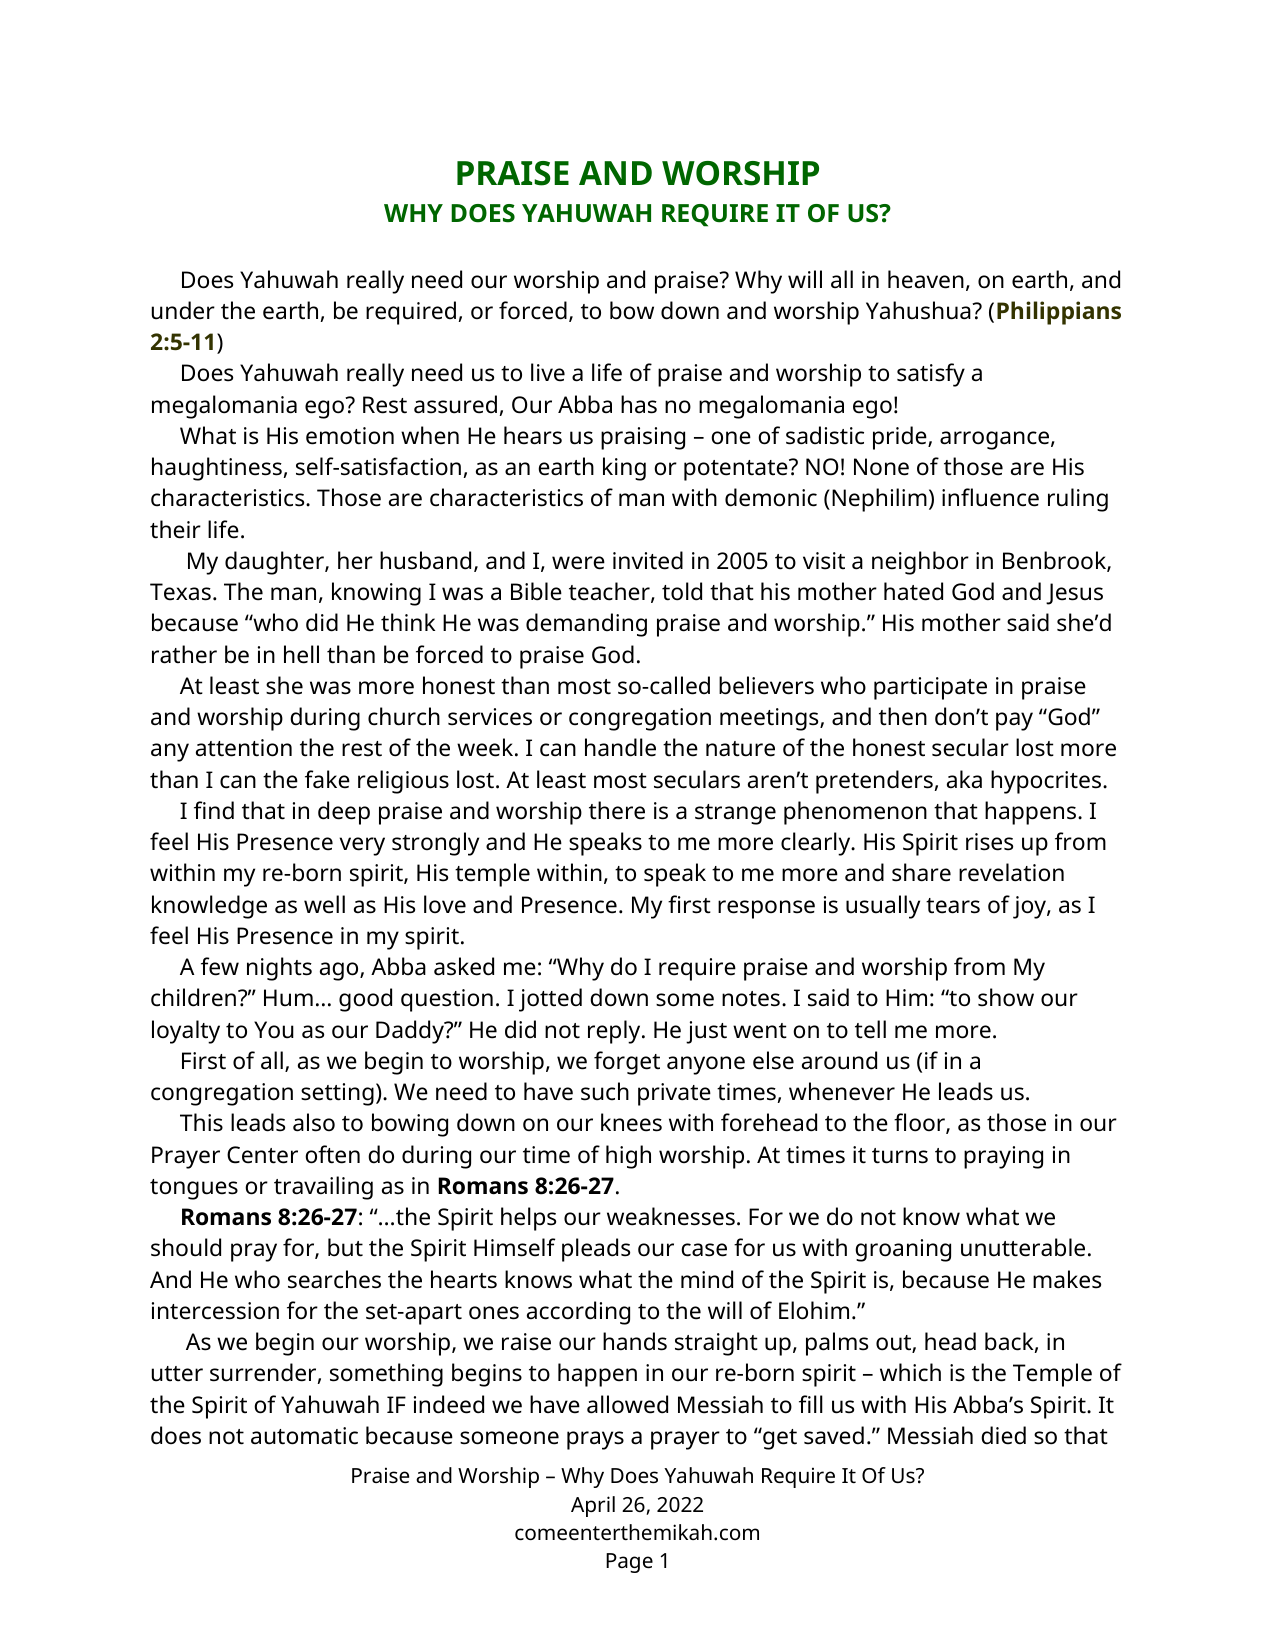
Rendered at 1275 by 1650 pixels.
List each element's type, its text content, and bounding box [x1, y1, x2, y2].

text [150, 1326, 1125, 1451]
text What is His emotion when He hears us praising – one of sadistic pride, arrogance, haughtiness, self-satisfaction, as an earth king or potentate? NO! None of those are His characteristics. Those are characteristics of man with demonic (Nephilim) influence ruling their life. [150, 420, 1125, 545]
text WHY DOES YAHUWAH REQUIRE IT OF US? [150, 195, 1125, 229]
text My daughter, her husband, and I, were invited in 2005 to visit a neighbor in Benbrook, Texas. The man, knowing I was a Bible teacher, told that his mother hated God and Jesus because “who did He think He was demanding praise and worship.” His mother said she’d rather be in hell than be forced to praise God. [150, 545, 1125, 670]
text Does Yahuwah really need our worship and praise? Why will all in heaven, on earth, and under the earth, be required, or forced, to bow down and worship Yahushua? (Philippians 2:5-11) [150, 263, 1125, 357]
text PRAISE AND WORSHIP [150, 150, 1125, 195]
text This leads also to bowing down on our knees with forehead to the floor, as those in our Prayer Center often do during our time of high worship. At times it turns to praying in tongues or travailing as in Romans 8:26-27. [150, 1107, 1125, 1201]
text At least she was more honest than most so-called believers who participate in praise and worship during church services or congregation meetings, and then don’t pay “God” any attention the rest of the week. I can handle the nature of the honest secular lost more than I can the fake religious lost. At least most seculars aren’t pretenders, aka hypocrites. [150, 670, 1125, 795]
text Romans 8:26-27: “…the Spirit helps our weaknesses. For we do not know what we should pray for, but the Spirit Himself pleads our case for us with groaning unutterable. And He who searches the hearts knows what the mind of the Spirit is, because He makes intercession for the set-apart ones according to the will of Elohim.” [150, 1201, 1125, 1326]
text Does Yahuwah really need us to live a life of praise and worship to satisfy a megalomania ego? Rest assured, Our Abba has no megalomania ego! [150, 357, 1125, 420]
text A few nights ago, Abba asked me: “Why do I require praise and worship from My children?” Hum… good question. I jotted down some notes. I said to Him: “to show our loyalty to You as our Daddy?” He did not reply. He just went on to tell me more. [150, 951, 1125, 1045]
text I find that in deep praise and worship there is a strange phenomenon that happens. I feel His Presence very strongly and He speaks to me more clearly. His Spirit rises up from within my re-born spirit, His temple within, to speak to me more and share revelation knowledge as well as His love and Presence. My first response is usually tears of joy, as I feel His Presence in my spirit. [150, 795, 1125, 951]
text First of all, as we begin to worship, we forget anyone else around us (if in a congregation setting). We need to have such private times, whenever He leads us. [150, 1045, 1125, 1107]
